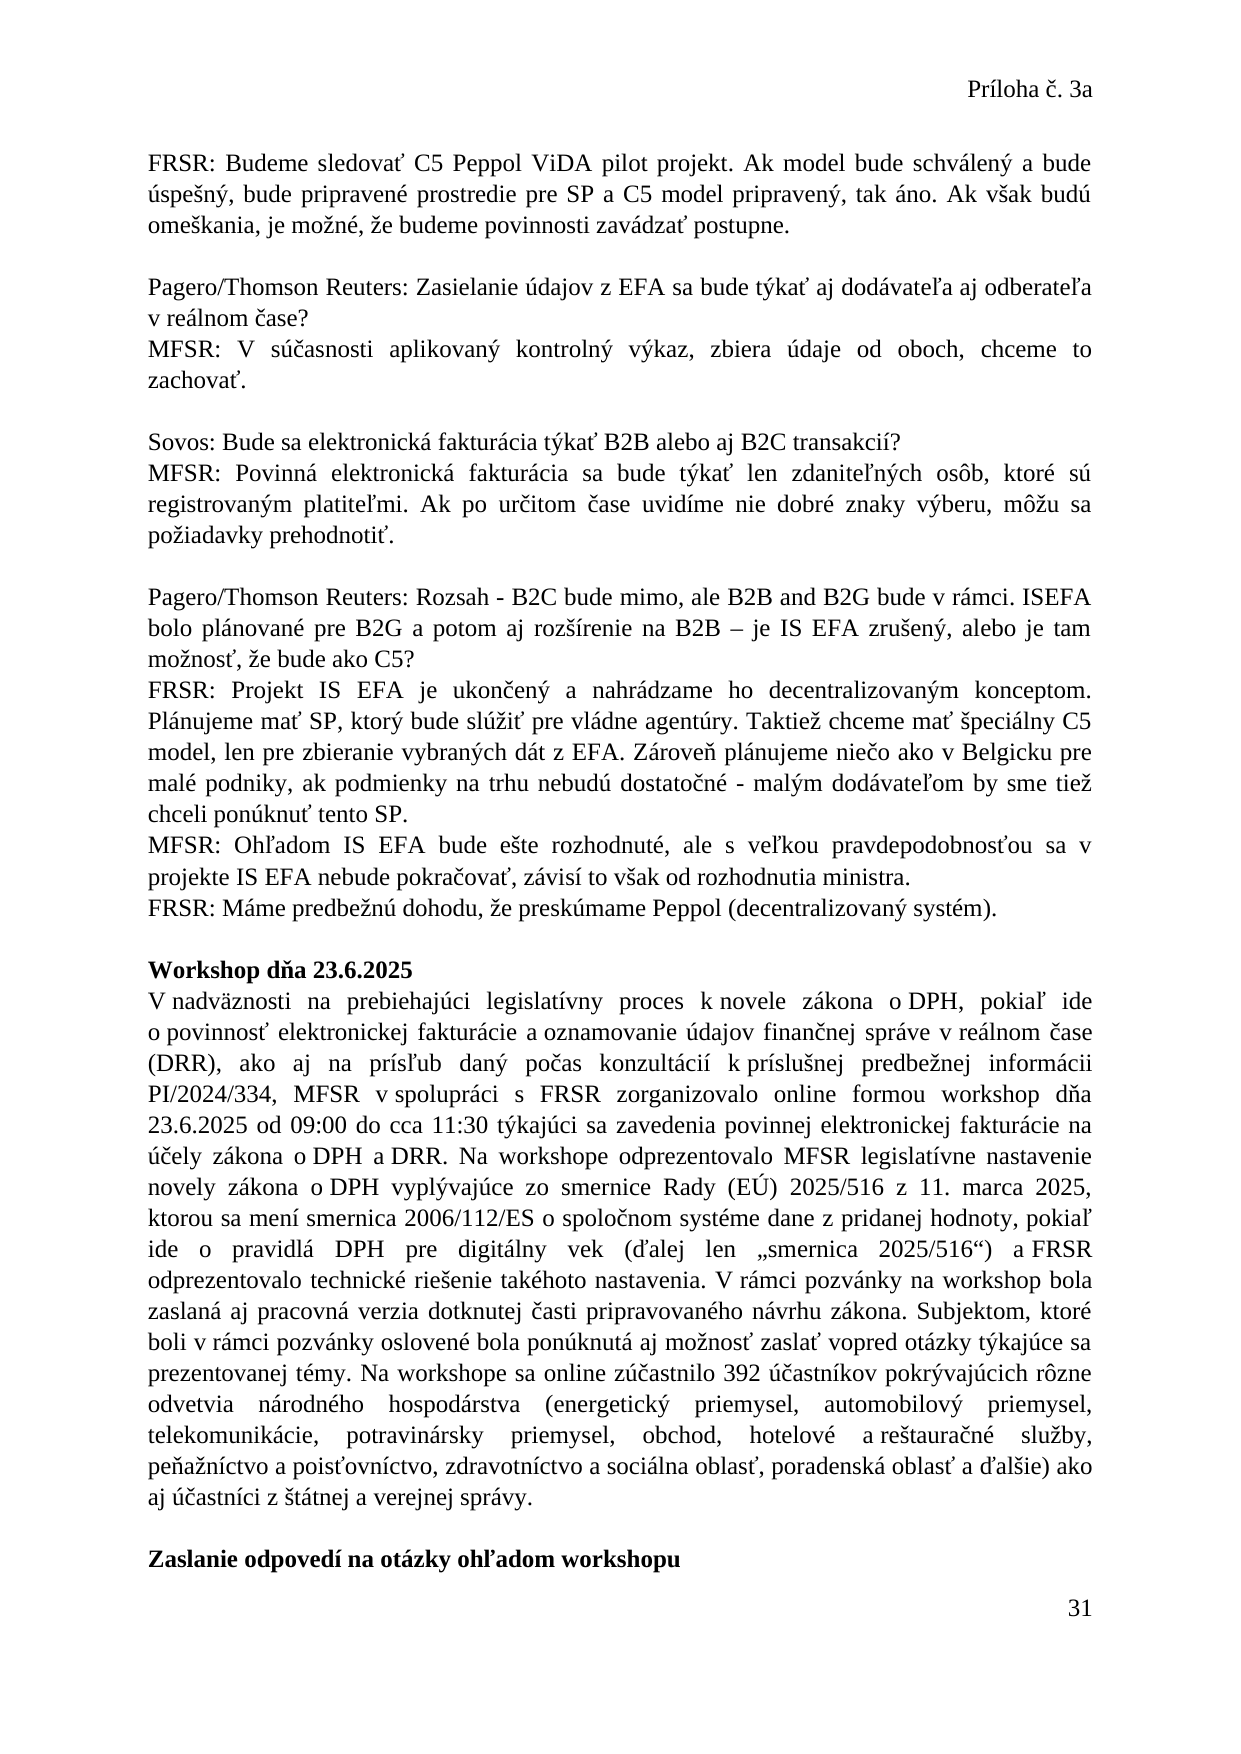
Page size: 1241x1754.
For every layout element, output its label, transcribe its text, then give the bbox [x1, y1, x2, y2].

text MFSR: Povinná elektronická fakturácia sa bude týkať len zdaniteľných osôb, ktoré sú registrovaným platiteľmi. Ak po určitom čase uvidíme nie dobré znaky výberu, môžu sa požiadavky prehodnotiť. [148, 458, 1093, 549]
text FRSR: Máme predbežnú dohodu, že preskúmame Peppol (decentralizovaný systém). [148, 893, 1093, 921]
text Sovos: Bude sa elektronická fakturácia týkať B2B alebo aj B2C transakcií? [148, 427, 1093, 456]
text MFSR: Ohľadom IS EFA bude ešte rozhodnuté, ale s veľkou pravdepodobnosťou sa v projekte IS EFA nebude pokračovať, závisí to však od rozhodnutia ministra. [148, 831, 1093, 890]
text MFSR: V súčasnosti aplikovaný kontrolný výkaz, zbiera údaje od oboch, chceme to zachovať. [148, 334, 1093, 394]
text FRSR: Budeme sledovať C5 Peppol ViDA pilot projekt. Ak model bude schválený a bude úspešný, bude pripravené prostredie pre SP a C5 model pripravený, tak áno. Ak však budú omeškania, je možné, že budeme povinnosti zavádzať postupne. [148, 148, 1093, 238]
text Zaslanie odpovedí na otázky ohľadom workshopu [148, 1544, 1093, 1573]
text Pagero/Thomson Reuters: Rozsah - B2C bude mimo, ale B2B and B2G bude v rámci. ISEFA bolo plánované pre B2G a potom aj rozšírenie na B2B – je IS EFA zrušený, alebo je tam možnosť, že bude ako C5? [148, 582, 1093, 673]
text V nadväznosti na prebiehajúci legislatívny proces k novele zákona o DPH, pokiaľ ide o povinnosť elektronickej fakturácie a oznamovanie údajov finančnej správe v reálnom čase (DRR), ako aj na prísľub daný počas konzultácií k príslušnej predbežnej informácii PI/2024/334, MFSR v spolupráci s FRSR zorganizovalo online formou workshop dňa 23.6.2025 od 09:00 do cca 11:30 týkajúci sa zavedenia povinnej elektronickej fakturácie na účely zákona o DPH a DRR. Na workshope odprezentovalo MFSR legislatívne nastavenie novely zákona o DPH vyplývajúce zo smernice Rady (EÚ) 2025/516 z 11. marca 2025, ktorou sa mení smernica 2006/112/ES o spoločnom systéme dane z pridanej hodnoty, pokiaľ ide o pravidlá DPH pre digitálny vek (ďalej len „smernica 2025/516“) a FRSR odprezentovalo technické riešenie takéhoto nastavenia. V rámci pozvánky na workshop bola zaslaná aj pracovná verzia dotknutej časti pripravovaného návrhu zákona. Subjektom, ktoré boli v rámci pozvánky oslovené bola ponúknutá aj možnosť zaslať vopred otázky týkajúce sa prezentovanej témy. Na workshope sa online zúčastnilo 392 účastníkov pokrývajúcich rôzne odvetvia národného hospodárstva (energetický priemysel, automobilový priemysel, telekomunikácie, potravinársky priemysel, obchod, hotelové a reštauračné služby, peňažníctvo a poisťovníctvo, zdravotníctvo a sociálna oblasť, poradenská oblasť a ďalšie) ako aj účastníci z štátnej a verejnej správy. [148, 986, 1093, 1511]
text Workshop dňa 23.6.2025 [148, 955, 1093, 983]
text FRSR: Projekt IS EFA je ukončený a nahrádzame ho decentralizovaným konceptom. Plánujeme mať SP, ktorý bude slúžiť pre vládne agentúry. Taktiež chceme mať špeciálny C5 model, len pre zbieranie vybraných dát z EFA. Zároveň plánujeme niečo ako v Belgicku pre malé podniky, ak podmienky na trhu nebudú dostatočné - malým dodávateľom by sme tiež chceli ponúknuť tento SP. [148, 675, 1093, 828]
text Pagero/Thomson Reuters: Zasielanie údajov z EFA sa bude týkať aj dodávateľa aj odberateľa v reálnom čase? [148, 272, 1093, 332]
